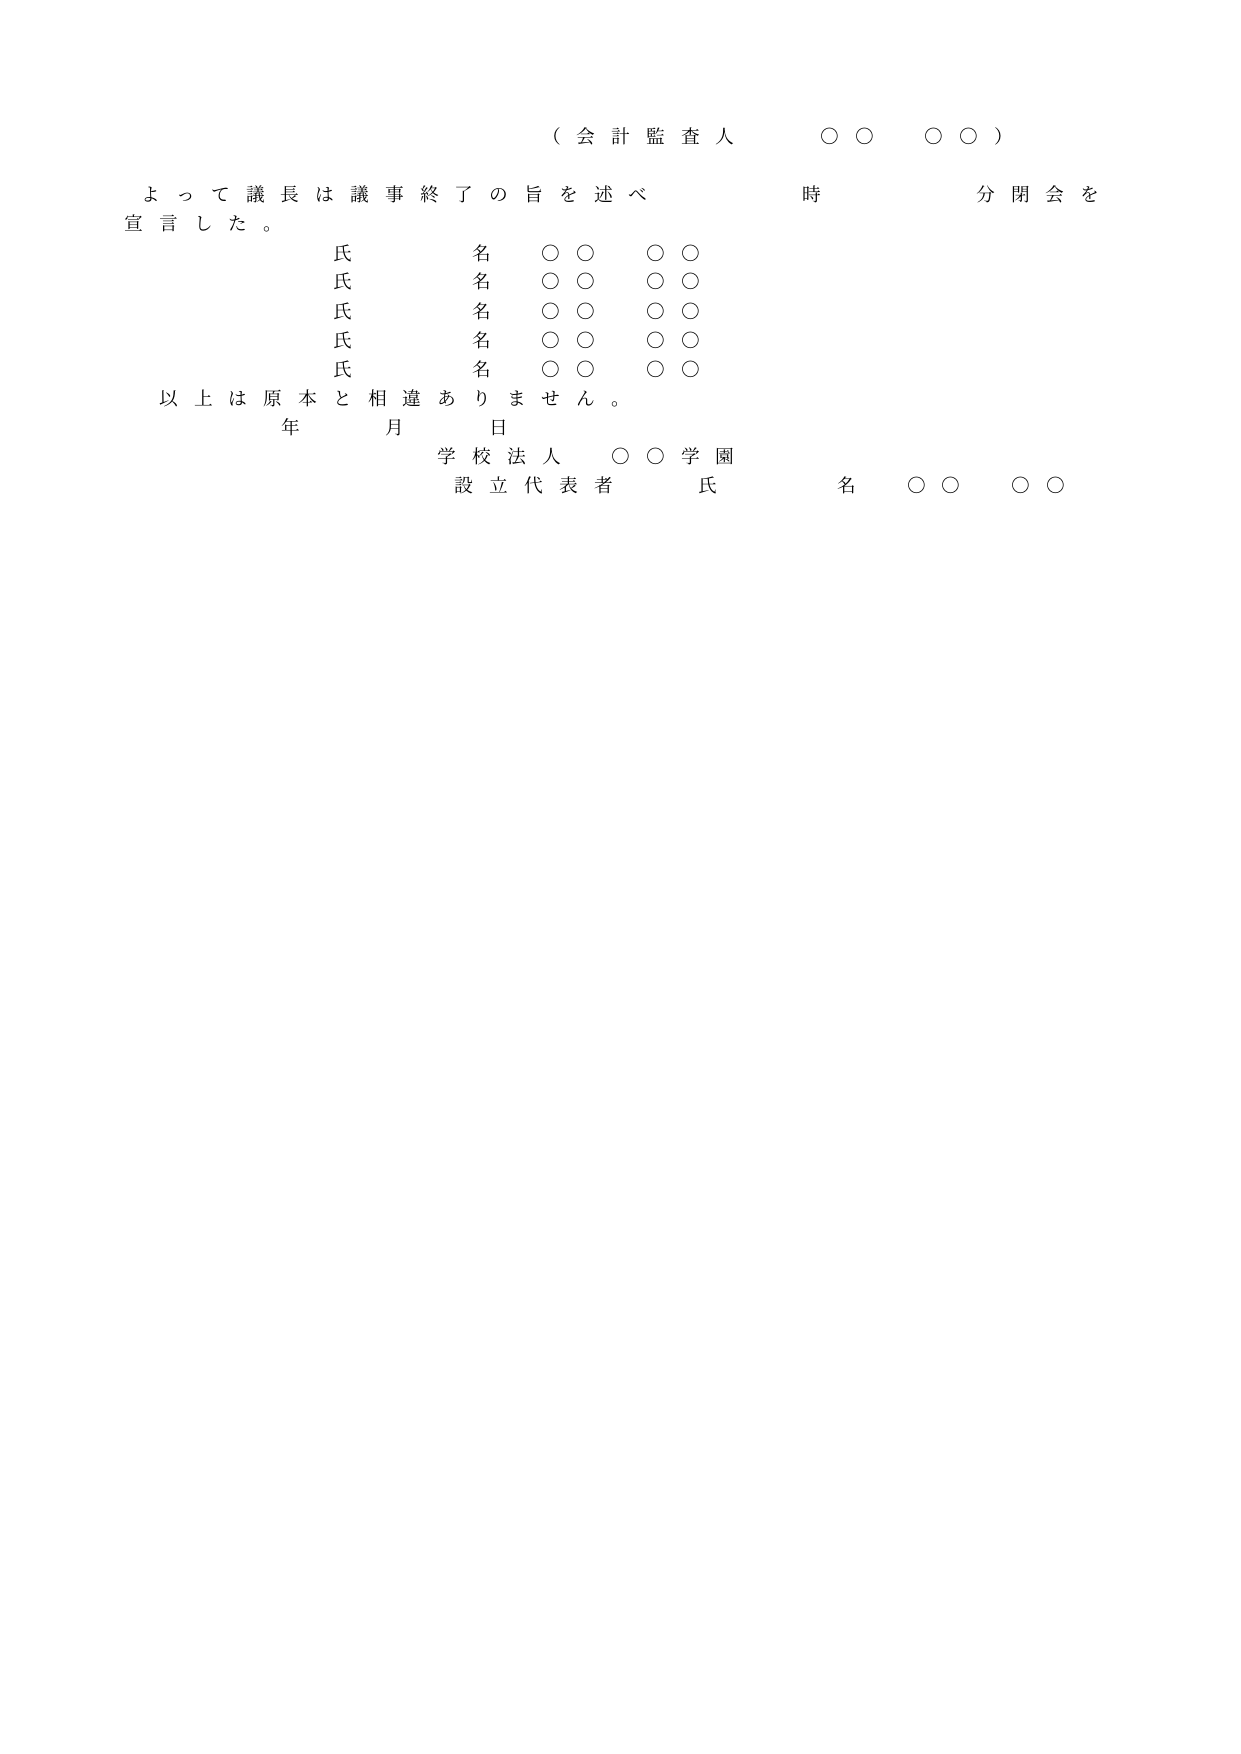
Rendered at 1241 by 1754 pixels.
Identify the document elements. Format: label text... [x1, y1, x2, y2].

text 年 月 日 [124, 412, 1116, 441]
text 設立代表者 氏 名 ○○ ○○ [124, 470, 1116, 499]
text 氏 名 ○○ ○○ [124, 324, 1116, 353]
text 氏 名 ○○ ○○ [124, 266, 1116, 295]
text よって議長は議事終了の旨を述べ 時 分閉会を宣言した。 [124, 179, 1116, 237]
text 氏 名 ○○ ○○ [124, 295, 1116, 324]
text 学校法人 ○○学園 [124, 441, 1116, 470]
text 以上は原本と相違ありません。 [124, 383, 1116, 412]
text 氏 名 ○○ ○○ [124, 353, 1116, 383]
text （会計監査人 ○○ ○○） [533, 121, 1116, 150]
text 氏 名 ○○ ○○ [124, 237, 1116, 266]
